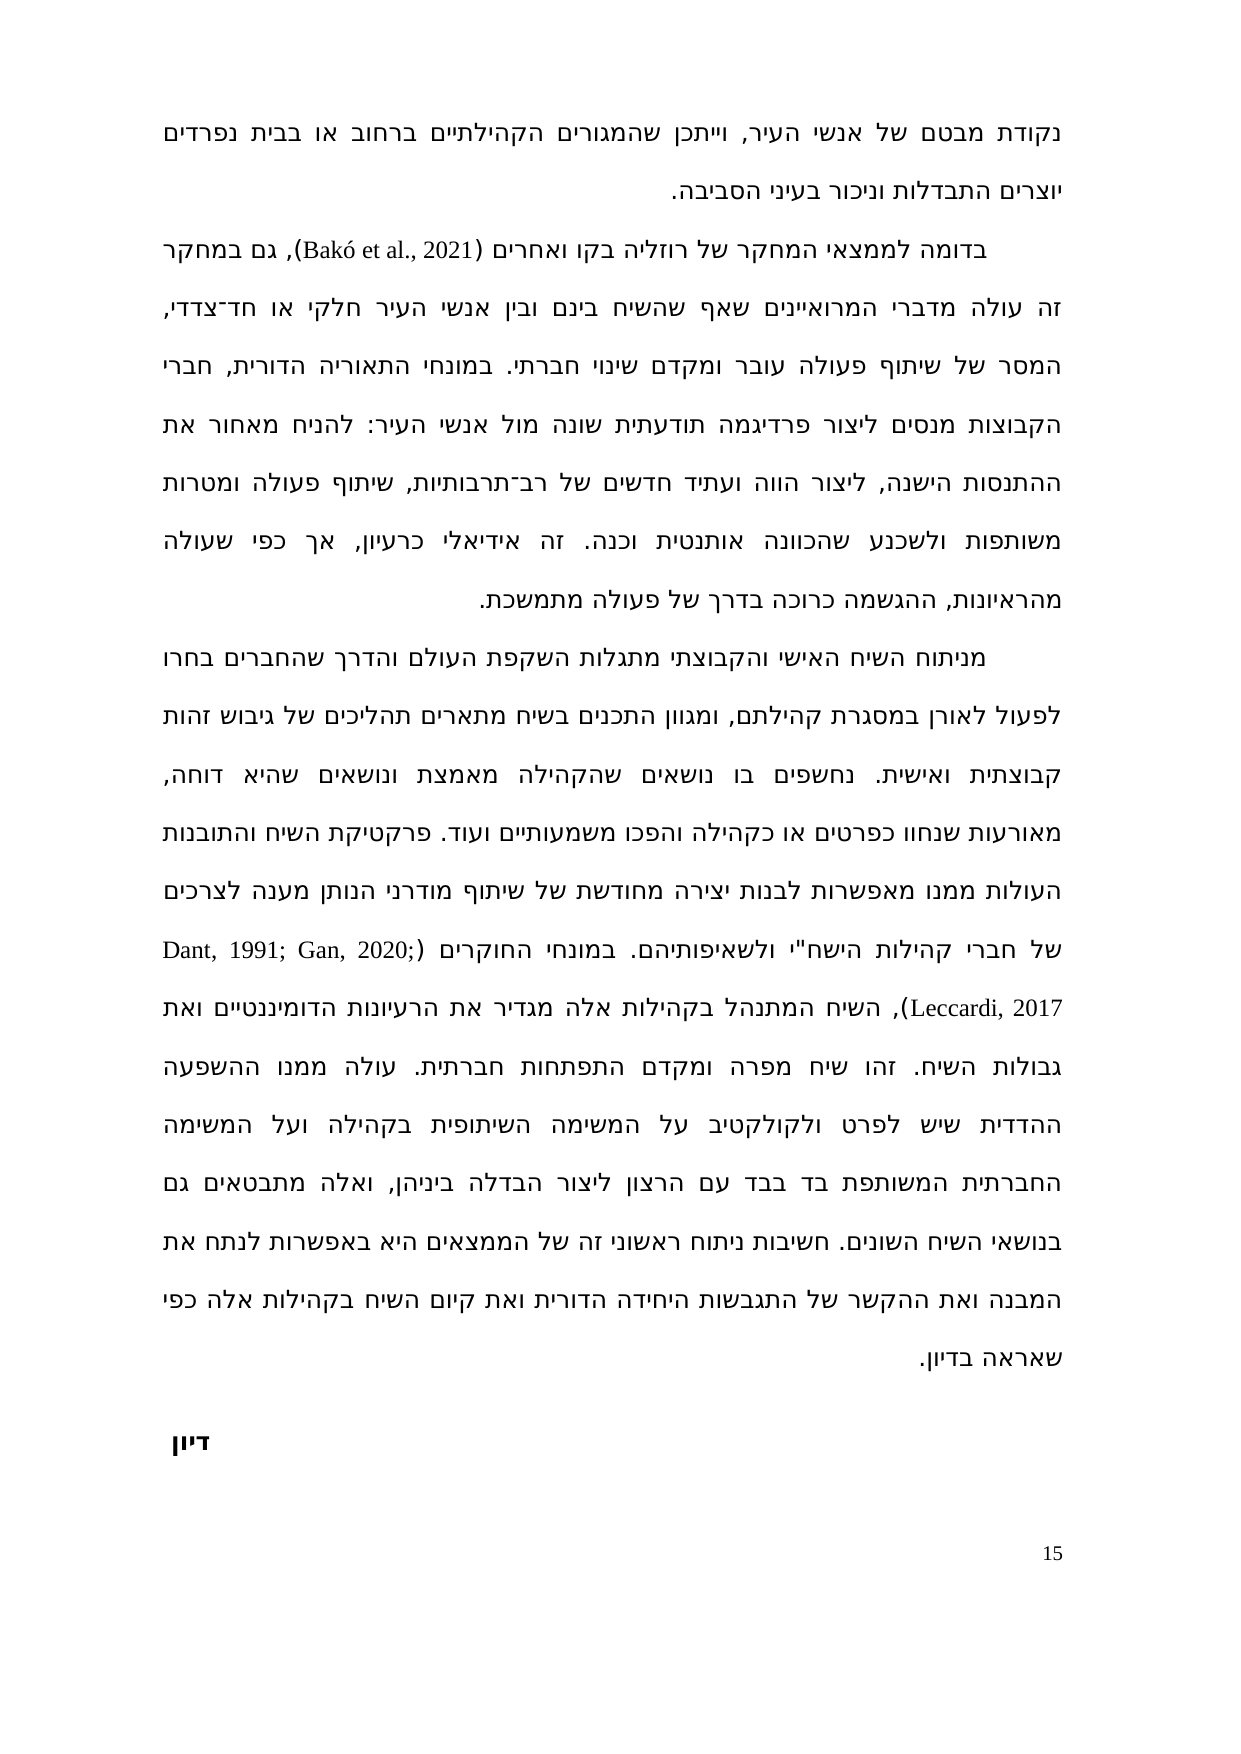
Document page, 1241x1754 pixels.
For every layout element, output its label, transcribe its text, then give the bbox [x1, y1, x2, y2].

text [162, 118, 1063, 206]
text מניתוח השיח האישי והקבוצתי מתגלות השקפת העולם והדרך שהחברים בחרו לפעול לאורן במסגרת קהילתם, ומגוון התכנים בשיח מתארים תהליכים של גיבוש זהות קבוצתית ואישית. נחשפים בו נושאים שהקהילה מאמצת ונושאים שהיא דוחה, מאורעות שנחוו כפרטים או כקהילה והפכו משמעותיים ועוד. פרקטיקת השיח והתובנות העולות ממנו מאפשרות לבנות יצירה מחודשת של שיתוף מודרני הנותן מענה לצרכים של חברי קהילות הישח"י ולשאיפותיהם. במונחי החוקרים (Dant, 1991; Gan, 2020; Leccardi, 2017), השיח המתנהל בקהילות אלה מגדיר את הרעיונות הדומיננטיים ואת גבולות השיח. זהו שיח מפרה ומקדם התפתחות חברתית. עולה ממנו ההשפעה ההדדית שיש לפרט ולקולקטיב על המשימה השיתופית בקהילה ועל המשימה החברתית המשותפת בד בבד עם הרצון ליצור הבדלה ביניהן, ואלה מתבטאים גם בנושאי השיח השונים. חשיבות ניתוח ראשוני זה של הממצאים היא באפשרות לנתח את המבנה ואת ההקשר של התגבשות היחידה הדורית ואת קיום השיח בקהילות אלה כפי שאראה בדיון. [162, 643, 1063, 1373]
subtitle דיון [162, 1427, 1063, 1456]
text בדומה לממצאי המחקר של רוזליה בקו ואחרים (Bakó et al., 2021), גם במחקר זה עולה מדברי המרואיינים שאף שהשיח בינם ובין אנשי העיר חלקי או חד־צדדי, המסר של שיתוף פעולה עובר ומקדם שינוי חברתי. במונחי התאוריה הדורית, חברי הקבוצות מנסים ליצור פרדיגמה תודעתית שונה מול אנשי העיר: להניח מאחור את ההתנסות הישנה, ליצור הווה ועתיד חדשים של רב־תרבותיות, שיתוף פעולה ומטרות משותפות ולשכנע שהכוונה אותנטית וכנה. זה אידיאלי כרעיון, אך כפי שעולה מהראיונות, ההגשמה כרוכה בדרך של פעולה מתמשכת. [162, 235, 1063, 614]
